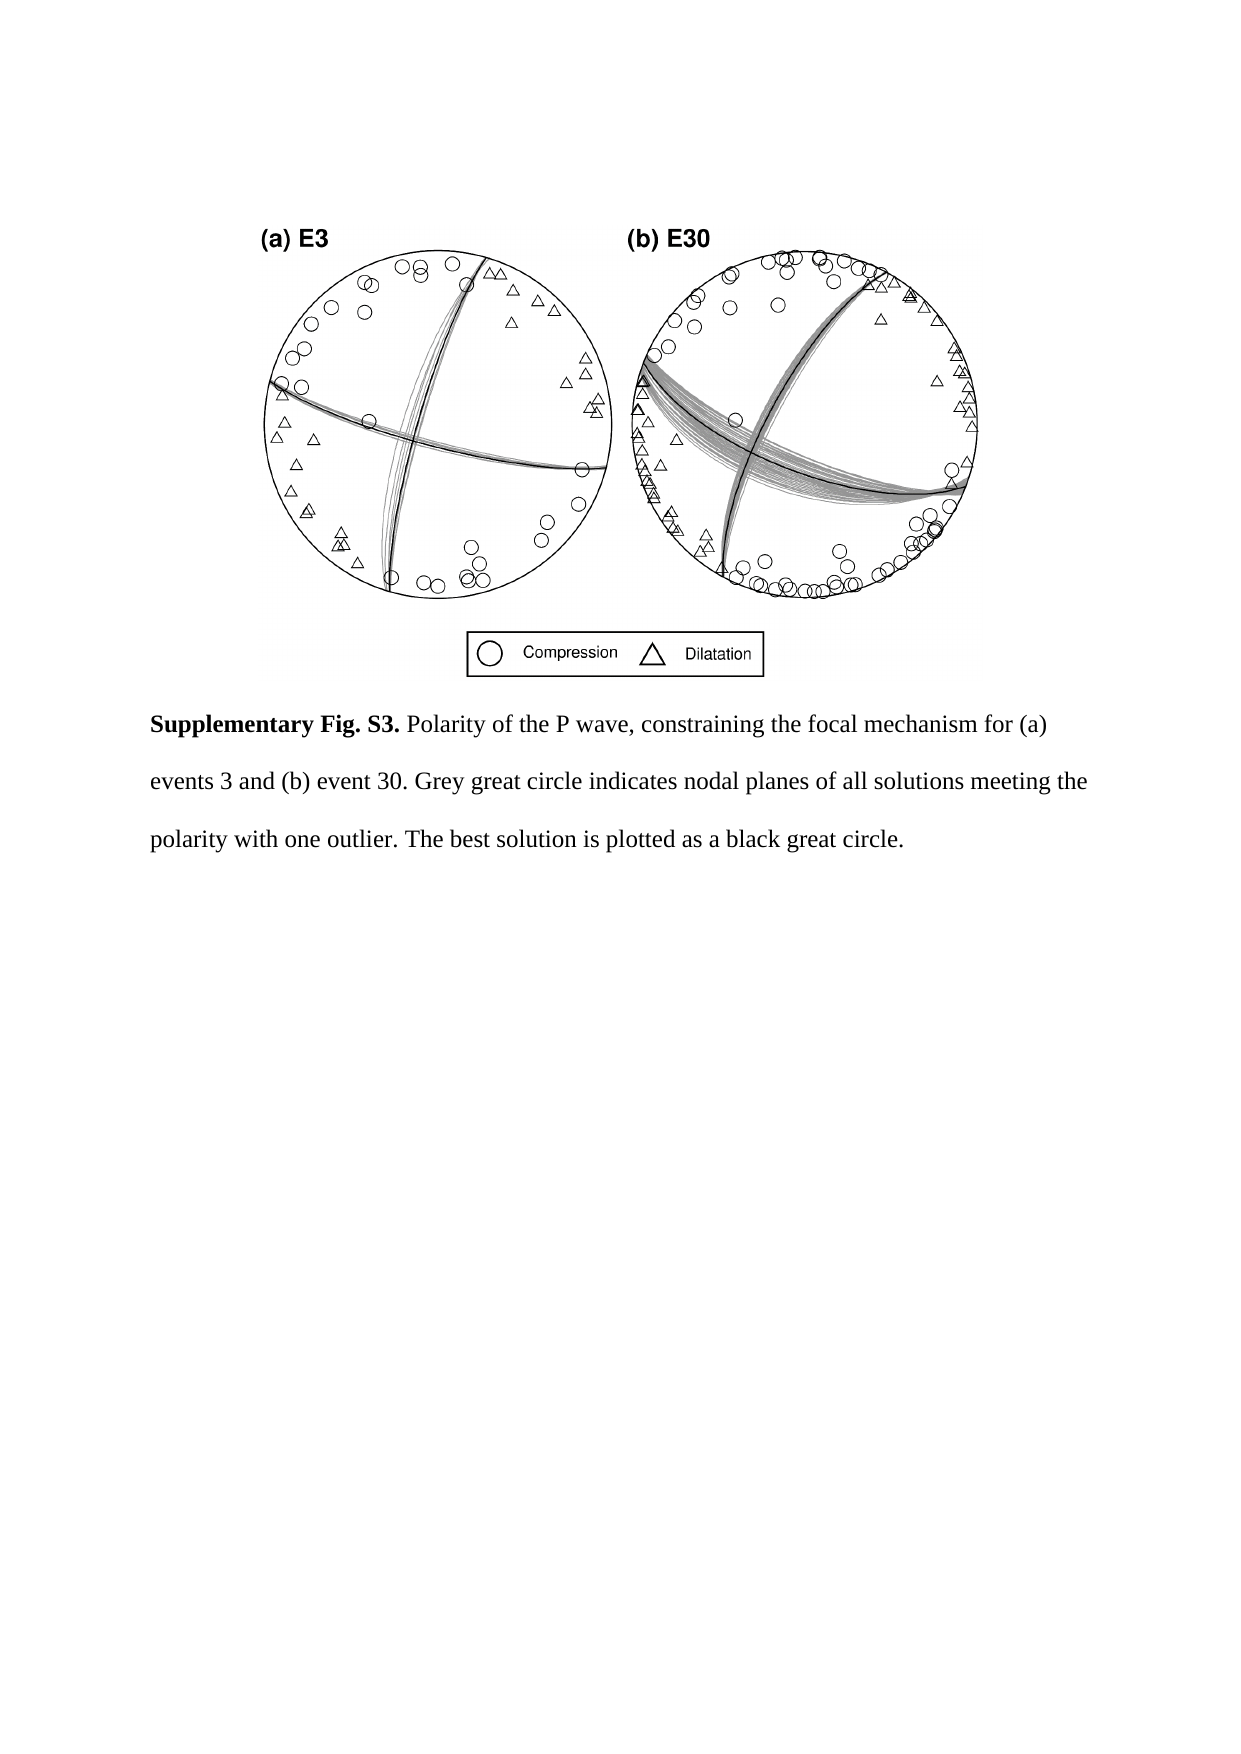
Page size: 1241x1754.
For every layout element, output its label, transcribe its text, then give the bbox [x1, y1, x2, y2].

text Supplementary Fig. S3. Polarity of the P wave, constraining the focal mechanism for (a) events 3 and (b) event 30. Grey great circle indicates nodal planes of all solutions meeting the polarity with one outlier. The best solution is plotted as a black great circle. [150, 709, 1090, 852]
picture [257, 225, 983, 681]
